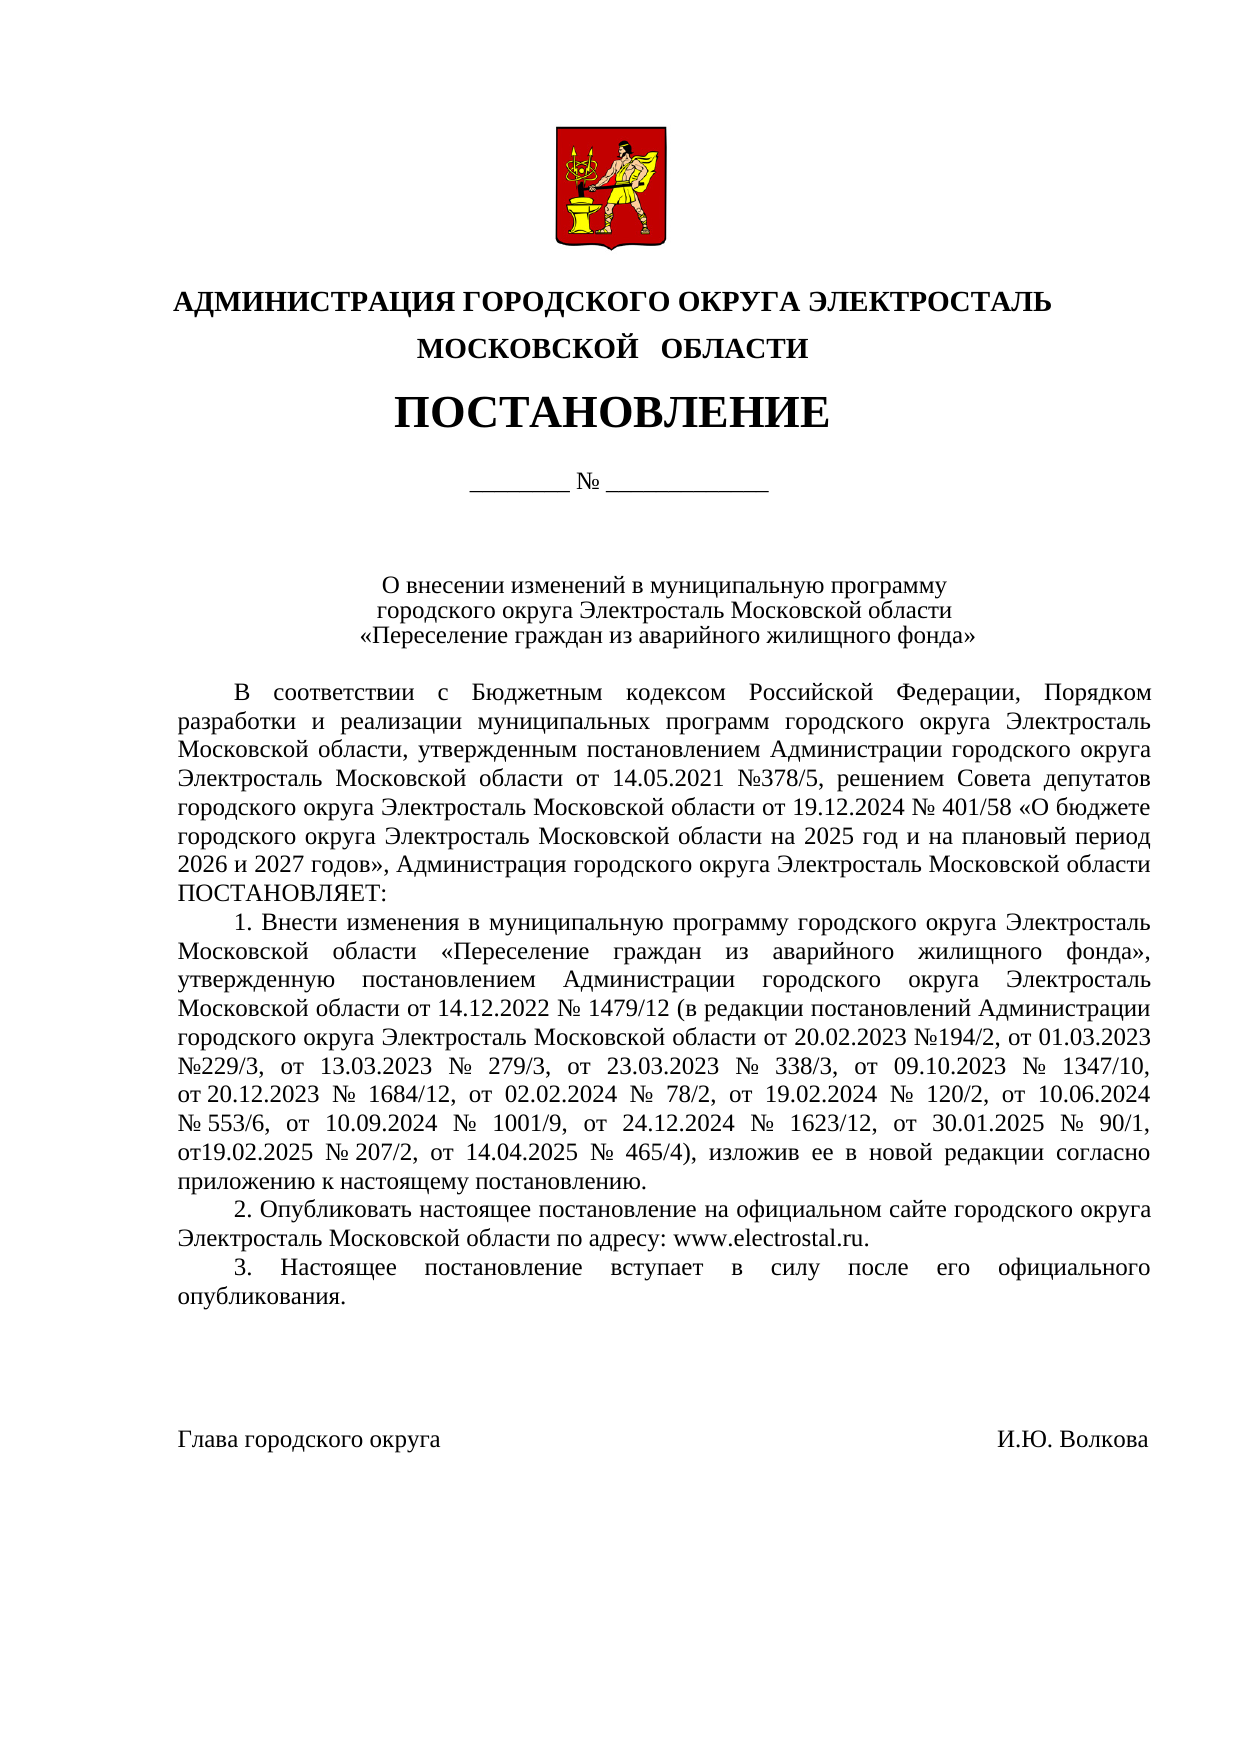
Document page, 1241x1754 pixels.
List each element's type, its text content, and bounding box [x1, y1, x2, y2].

text городского округа Электросталь Московской области [177, 598, 1152, 623]
text «Переселение граждан из аварийного жилищного фонда» [177, 623, 1152, 648]
text О внесении изменений в муниципальную программу [177, 573, 1152, 598]
text ПОСТАНОВЛЕНИЕ [15, 384, 1211, 437]
text 1. Внести изменения в муниципальную программу городского округа Электросталь Московской области «Переселение граждан из аварийного жилищного фонда», утвержденную постановлением Администрации городского округа Электросталь Московской области от 14.12.2022 № 1479/12 (в редакции постановлений Администрации городского округа Электросталь Московской области от 20.02.2023 №194/2, от 01.03.2023 №229/3, от 13.03.2023 № 279/3, от 23.03.2023 № 338/3, от 09.10.2023 № 1347/10, от 20.12.2023 № 1684/12, от 02.02.2024 № 78/2, от 19.02.2024 № 120/2, от 10.06.2024 № 553/6, от 10.09.2024 № 1001/9, от 24.12.2024 № 1623/12, от 30.01.2025 № 90/1, от19.02.2025 № 207/2, от 14.04.2025 № 465/4), изложив ее в новой редакции согласно приложению к настоящему постановлению. [177, 907, 1152, 1194]
text 3. Настоящее постановление вступает в силу после его официального опубликования. [177, 1252, 1152, 1309]
text АДМИНИСТРАЦИЯ ГОРОДСКОГО ОКРУГА ЭЛЕКТРОСТАЛЬ [15, 284, 1211, 317]
text ________ № _____________ [15, 466, 1211, 494]
text МОСКОВСКОЙ ОБЛАСТИ [15, 332, 1211, 365]
text 2. Опубликовать настоящее постановление на официальном сайте городского округа Электросталь Московской области по адресу: www.electrostal.ru. [177, 1194, 1152, 1252]
picture [545, 118, 680, 255]
text В соответствии с Бюджетным кодексом Российской Федерации, Порядком разработки и реализации муниципальных программ городского округа Электросталь Московской области, утвержденным постановлением Администрации городского округа Электросталь Московской области от 14.05.2021 №378/5, решением Совета депутатов городского округа Электросталь Московской области от 19.12.2024 № 401/58 «О бюджете городского округа Электросталь Московской области на 2025 год и на плановый период 2026 и 2027 годов», Администрация городского округа Электросталь Московской области ПОСТАНОВЛЯЕТ: [177, 677, 1152, 907]
text Глава городского округа И.Ю. Волкова [177, 1424, 1152, 1453]
